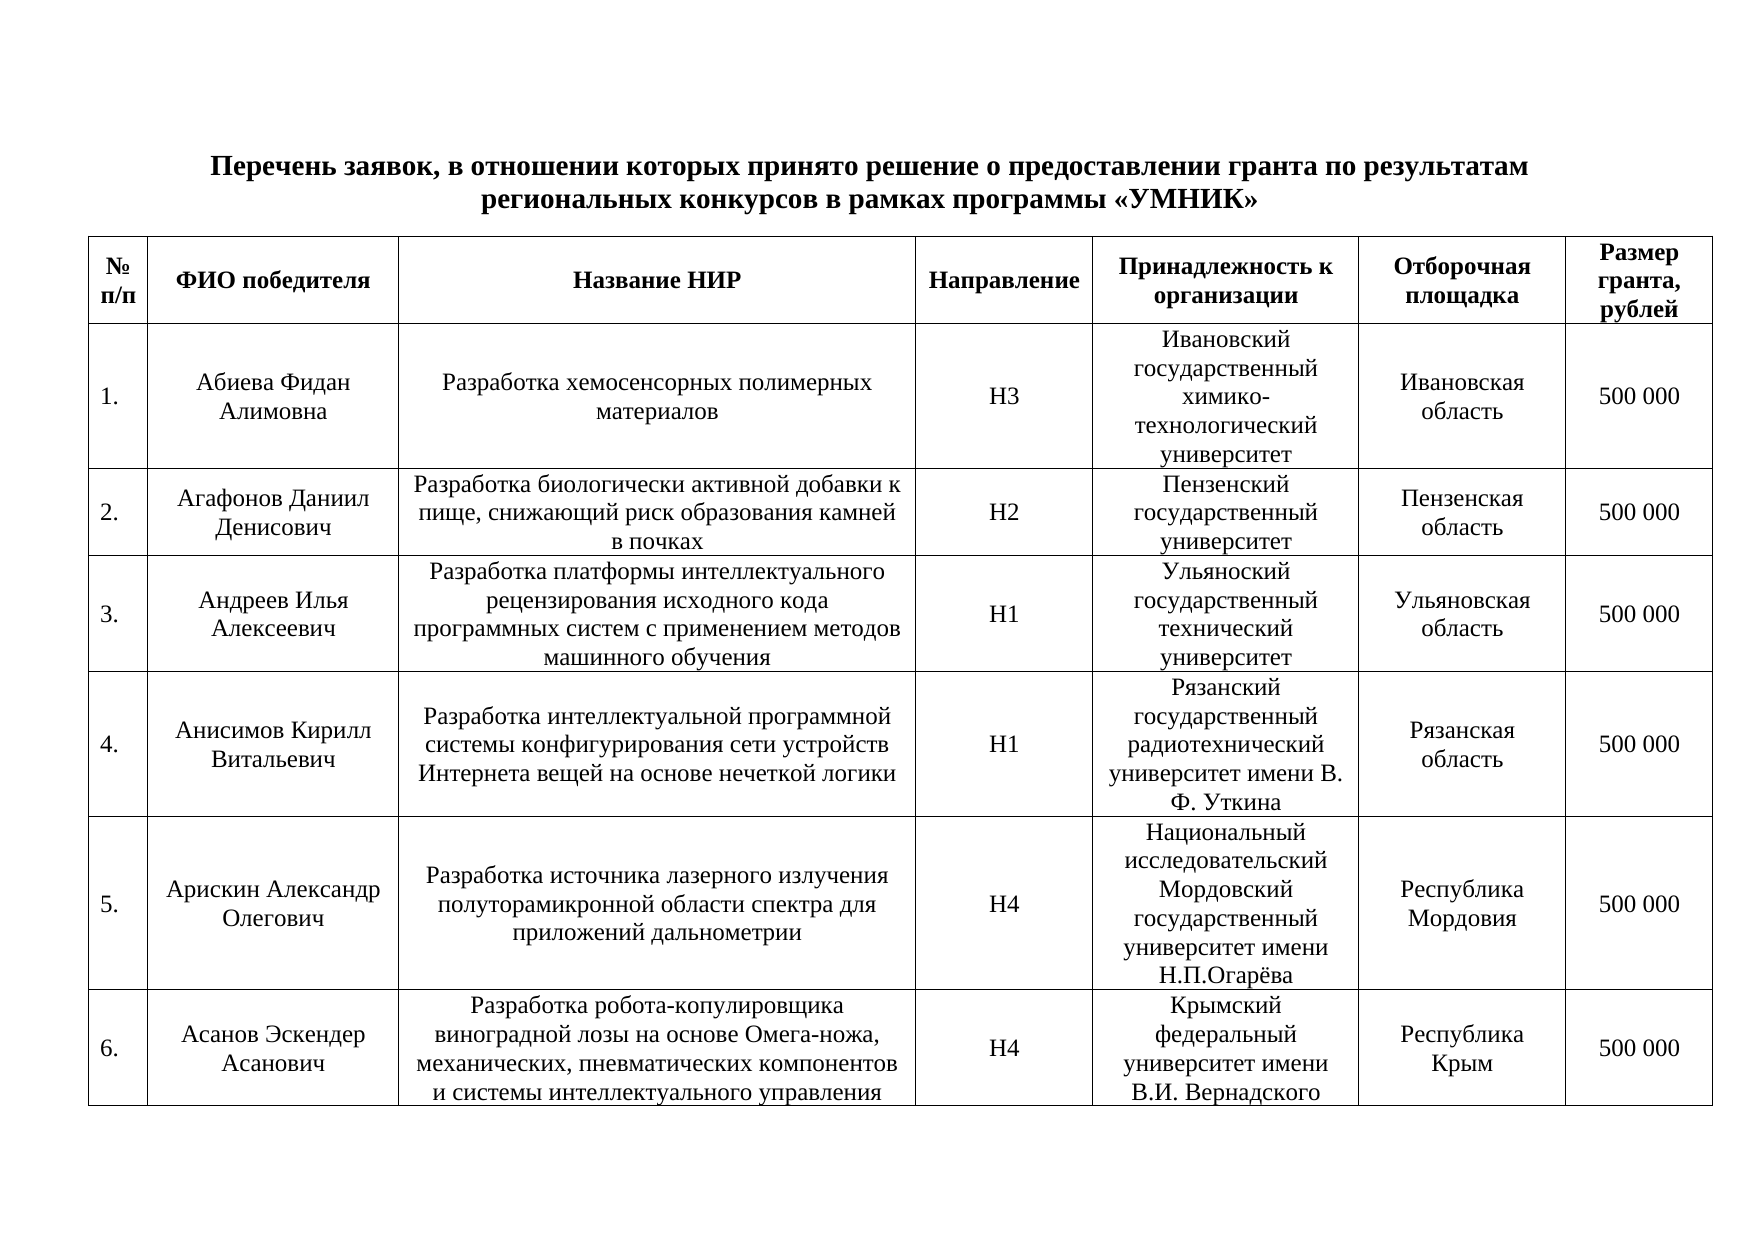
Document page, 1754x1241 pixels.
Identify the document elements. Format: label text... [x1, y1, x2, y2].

table_cell Разработка источника лазерного излучения полуторамикронной области спектра для приложений дальнометрии [399, 817, 915, 989]
table_header Отборочная площадка [1359, 237, 1565, 323]
table_cell [89, 556, 147, 671]
table_cell Пензенский государственный университет [1093, 469, 1358, 555]
table_cell [89, 324, 147, 468]
table_cell Асанов Эскендер Асанович [148, 990, 398, 1105]
table_cell Национальный исследовательский Мордовский государственный университет имени Н.П.Огарёва [1093, 817, 1358, 989]
table_header ФИО победителя [148, 237, 398, 323]
table_header Размер гранта, рублей [1566, 237, 1712, 323]
table_cell Республика Мордовия [1359, 817, 1565, 989]
table_cell [89, 469, 147, 555]
table_cell Пензенская область [1359, 469, 1565, 555]
table_cell Н4 [916, 990, 1092, 1105]
table_cell Н1 [916, 672, 1092, 816]
table_cell Ивановская область [1359, 324, 1565, 468]
table_cell Разработка интеллектуальной программной системы конфигурирования сети устройств Интернета вещей на основе нечеткой логики [399, 672, 915, 816]
table_cell 500 000 [1566, 324, 1712, 468]
table_cell 500 000 [1566, 556, 1712, 671]
table_cell Рязанский государственный радиотехнический университет имени В. Ф. Уткина [1093, 672, 1358, 816]
table_cell Н3 [916, 324, 1092, 468]
table_header Направление [916, 237, 1092, 323]
table_cell Республика Крым [1359, 990, 1565, 1105]
table_cell Разработка биологически активной добавки к пище, снижающий риск образования камней в почках [399, 469, 915, 555]
table_cell 500 000 [1566, 817, 1712, 989]
table_cell Ульяноский государственный технический университет [1093, 556, 1358, 671]
table_cell [89, 817, 147, 989]
table_cell Ивановский государственный химико-технологический университет [1093, 324, 1358, 468]
table_cell Ульяновская область [1359, 556, 1565, 671]
table_cell Н2 [916, 469, 1092, 555]
table_cell Агафонов Даниил Денисович [148, 469, 398, 555]
table_cell Андреев Илья Алексеевич [148, 556, 398, 671]
table_cell 500 000 [1566, 469, 1712, 555]
table_cell Крымский федеральный университет имени В.И. Вернадского [1093, 990, 1358, 1105]
table_cell [89, 672, 147, 816]
table_cell Анисимов Кирилл Витальевич [148, 672, 398, 816]
table_cell 500 000 [1566, 990, 1712, 1105]
table_cell Разработка хемосенсорных полимерных материалов [399, 324, 915, 468]
table_cell Разработка робота-копулировщика виноградной лозы на основе Омега-ножа, механических, пневматических компонентов и системы интеллектуального управления [399, 990, 915, 1105]
table_cell Разработка платформы интеллектуального рецензирования исходного кода программных систем с применением методов машинного обучения [399, 556, 915, 671]
table_cell [89, 990, 147, 1105]
table_cell Н1 [916, 556, 1092, 671]
table_cell Арискин Александр Олегович [148, 817, 398, 989]
table_cell Н4 [916, 817, 1092, 989]
table_cell 500 000 [1566, 672, 1712, 816]
table_header Принадлежность к организации [1093, 237, 1358, 323]
table_cell Абиева Фидан Алимовна [148, 324, 398, 468]
table_header Название НИР [399, 237, 915, 323]
table_header № п/п [89, 237, 147, 323]
table_cell Рязанская область [1359, 672, 1565, 816]
text Перечень заявок, в отношении которых принято решение о предоставлении гранта по результатам региональных конкурсов в рамках программы «УМНИК» [103, 148, 1636, 215]
